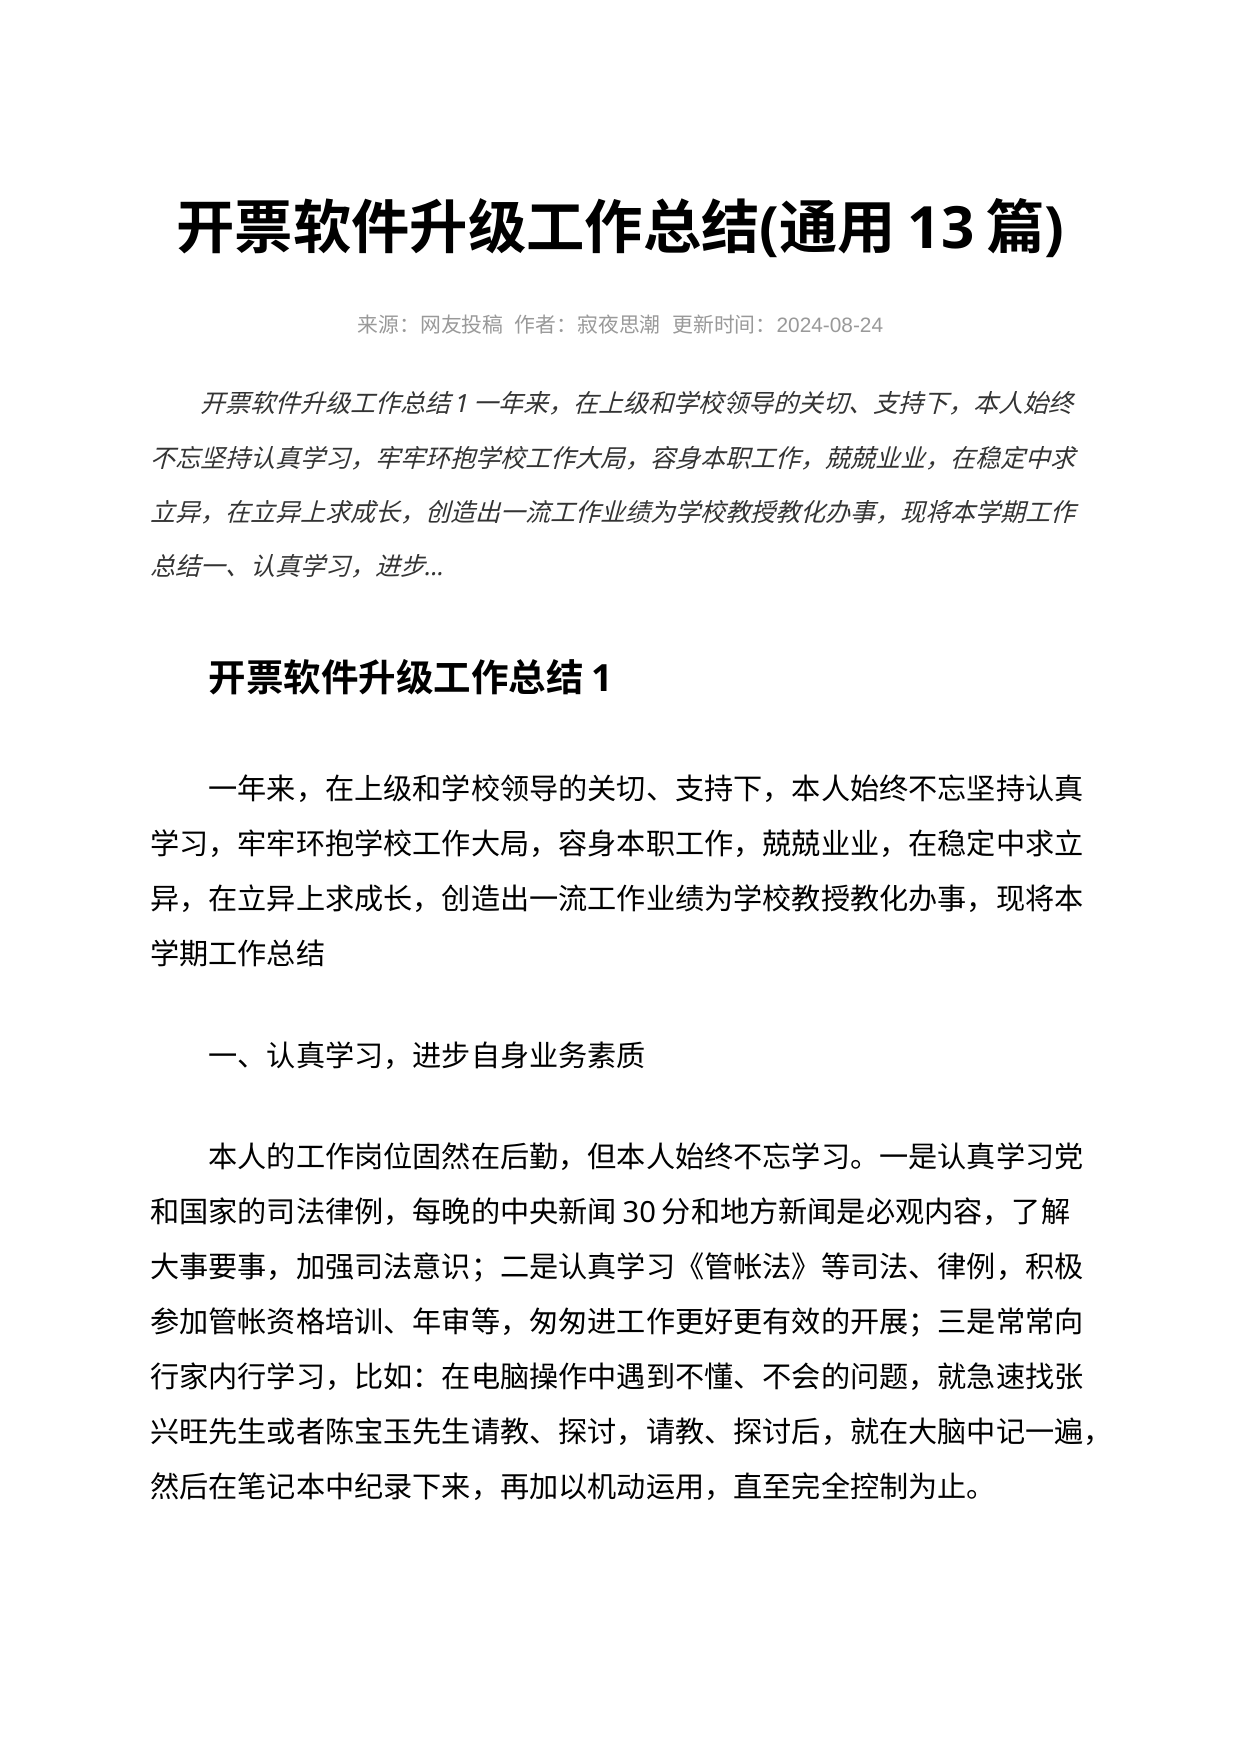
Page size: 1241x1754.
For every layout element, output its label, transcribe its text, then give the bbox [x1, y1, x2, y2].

text 本人的工作岗位固然在后勤，但本人始终不忘学习。一是认真学习党和国家的司法律例，每晚的中央新闻30分和地方新闻是必观内容，了解大事要事，加强司法意识；二是认真学习《管帐法》等司法、律例，积极参加管帐资格培训、年审等，匆匆进工作更好更有效的开展；三是常常向行家内行学习，比如：在电脑操作中遇到不懂、不会的问题，就急速找张兴旺先生或者陈宝玉先生请教、探讨，请教、探讨后，就在大脑中记一遍，然后在笔记本中纪录下来，再加以机动运用，直至完全控制为止。 [150, 1134, 1090, 1506]
text 一年来，在上级和学校领导的关切、支持下，本人始终不忘坚持认真学习，牢牢环抱学校工作大局，容身本职工作，兢兢业业，在稳定中求立异，在立异上求成长，创造出一流工作业绩为学校教授教化办事，现将本学期工作总结 [150, 766, 1090, 973]
text 开票软件升级工作总结1 [150, 648, 1090, 703]
text 开票软件升级工作总结1一年来，在上级和学校领导的关切、支持下，本人始终不忘坚持认真学习，牢牢环抱学校工作大局，容身本职工作，兢兢业业，在稳定中求立异，在立异上求成长，创造出一流工作业绩为学校教授教化办事，现将本学期工作总结一、认真学习，进步... [150, 384, 1090, 583]
text 来源：网友投稿 作者：寂夜思潮 更新时间：2024-08-24 [150, 313, 1090, 337]
subtitle 开票软件升级工作总结(通用13篇) [150, 181, 1090, 266]
text 一、认真学习，进步自身业务素质 [150, 1032, 1090, 1074]
